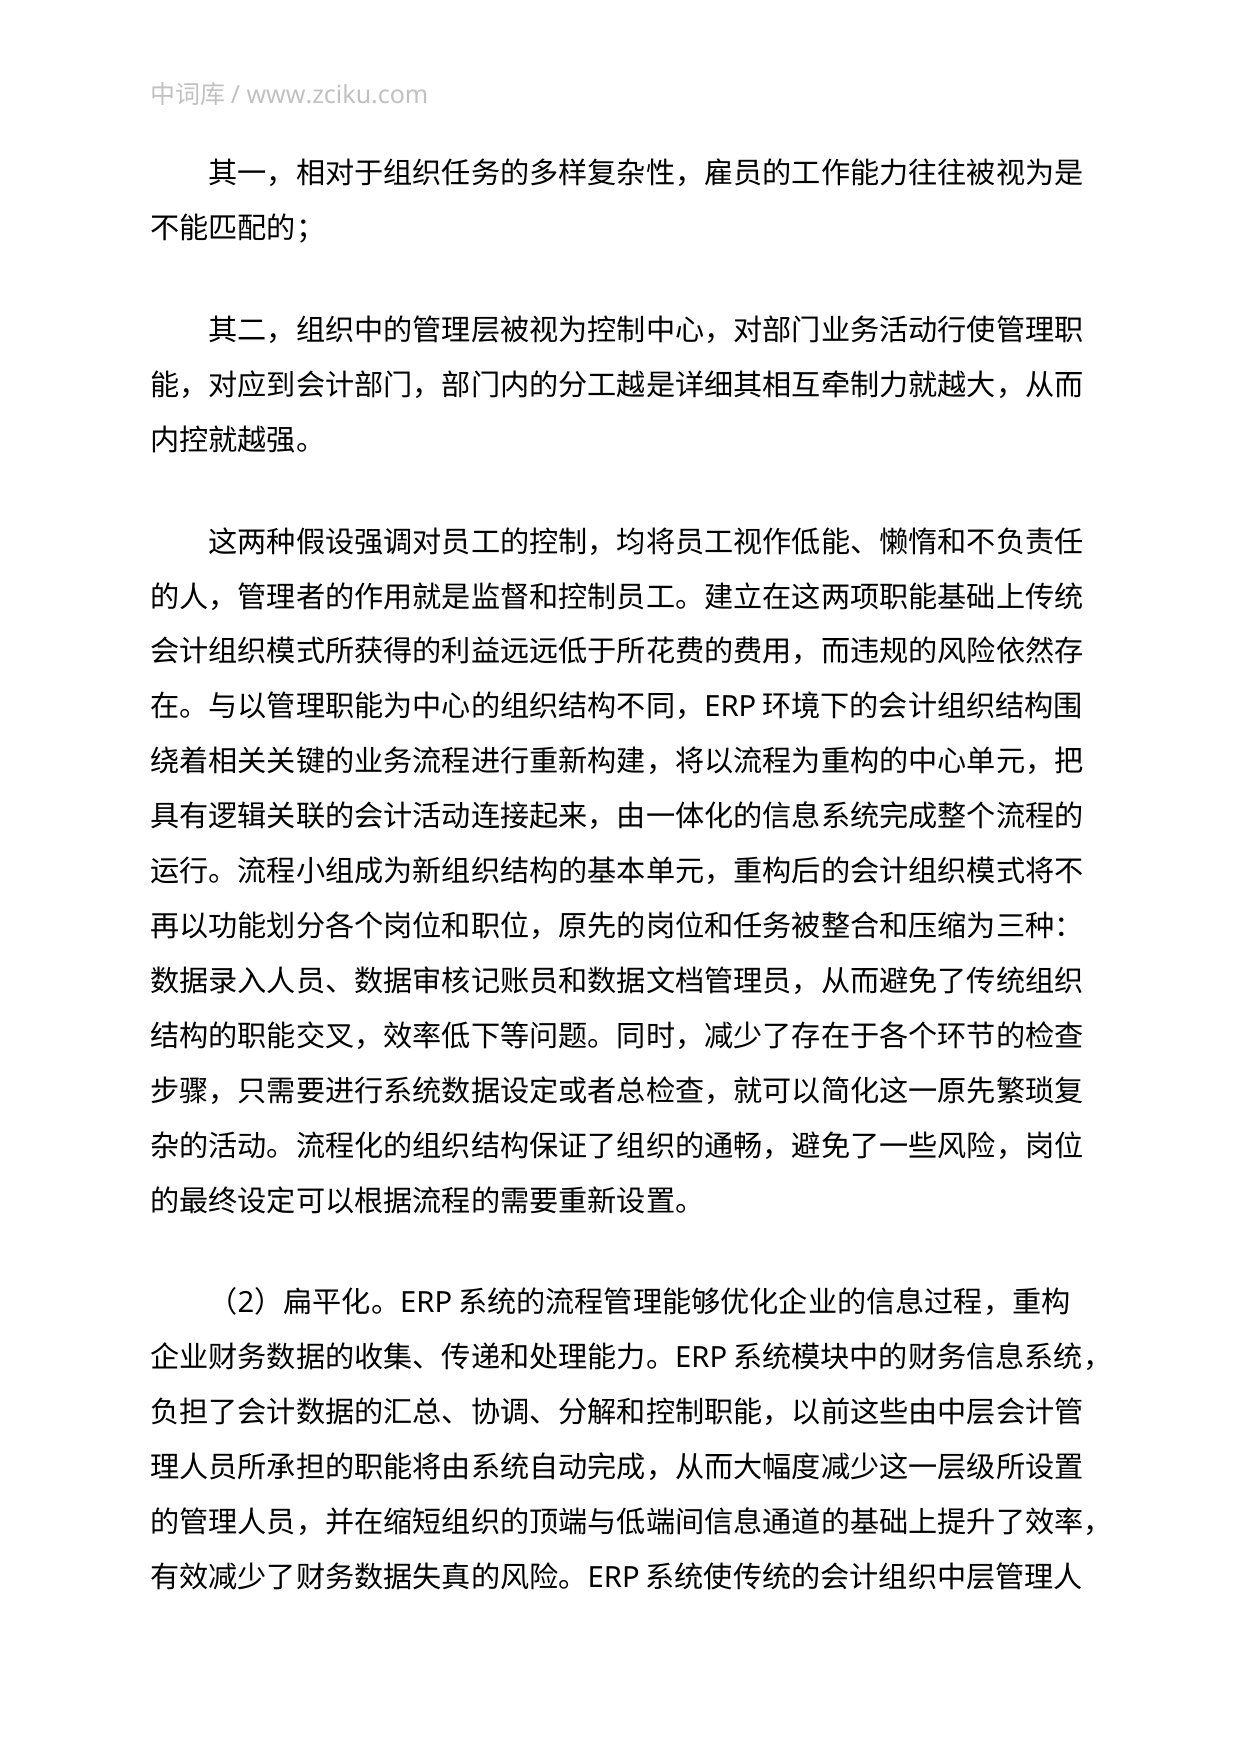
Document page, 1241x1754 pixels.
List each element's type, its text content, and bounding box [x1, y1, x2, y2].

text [150, 1279, 1090, 1596]
text 这两种假设强调对员工的控制，均将员工视作低能、懒惰和不负责任的人，管理者的作用就是监督和控制员工。建立在这两项职能基础上传统会计组织模式所获得的利益远远低于所花费的费用，而违规的风险依然存在。与以管理职能为中心的组织结构不同，ERP环境下的会计组织结构围绕着相关关键的业务流程进行重新构建，将以流程为重构的中心单元，把具有逻辑关联的会计活动连接起来，由一体化的信息系统完成整个流程的运行。流程小组成为新组织结构的基本单元，重构后的会计组织模式将不再以功能划分各个岗位和职位，原先的岗位和任务被整合和压缩为三种：数据录入人员、数据审核记账员和数据文档管理员，从而避免了传统组织结构的职能交叉，效率低下等问题。同时，减少了存在于各个环节的检查步骤，只需要进行系统数据设定或者总检查，就可以简化这一原先繁琐复杂的活动。流程化的组织结构保证了组织的通畅，避免了一些风险，岗位的最终设定可以根据流程的需要重新设置。 [150, 518, 1090, 1219]
text 其一，相对于组织任务的多样复杂性，雇员的工作能力往往被视为是不能匹配的； [150, 150, 1090, 247]
text 其二，组织中的管理层被视为控制中心，对部门业务活动行使管理职能，对应到会计部门，部门内的分工越是详细其相互牵制力就越大，从而内控就越强。 [150, 307, 1090, 459]
